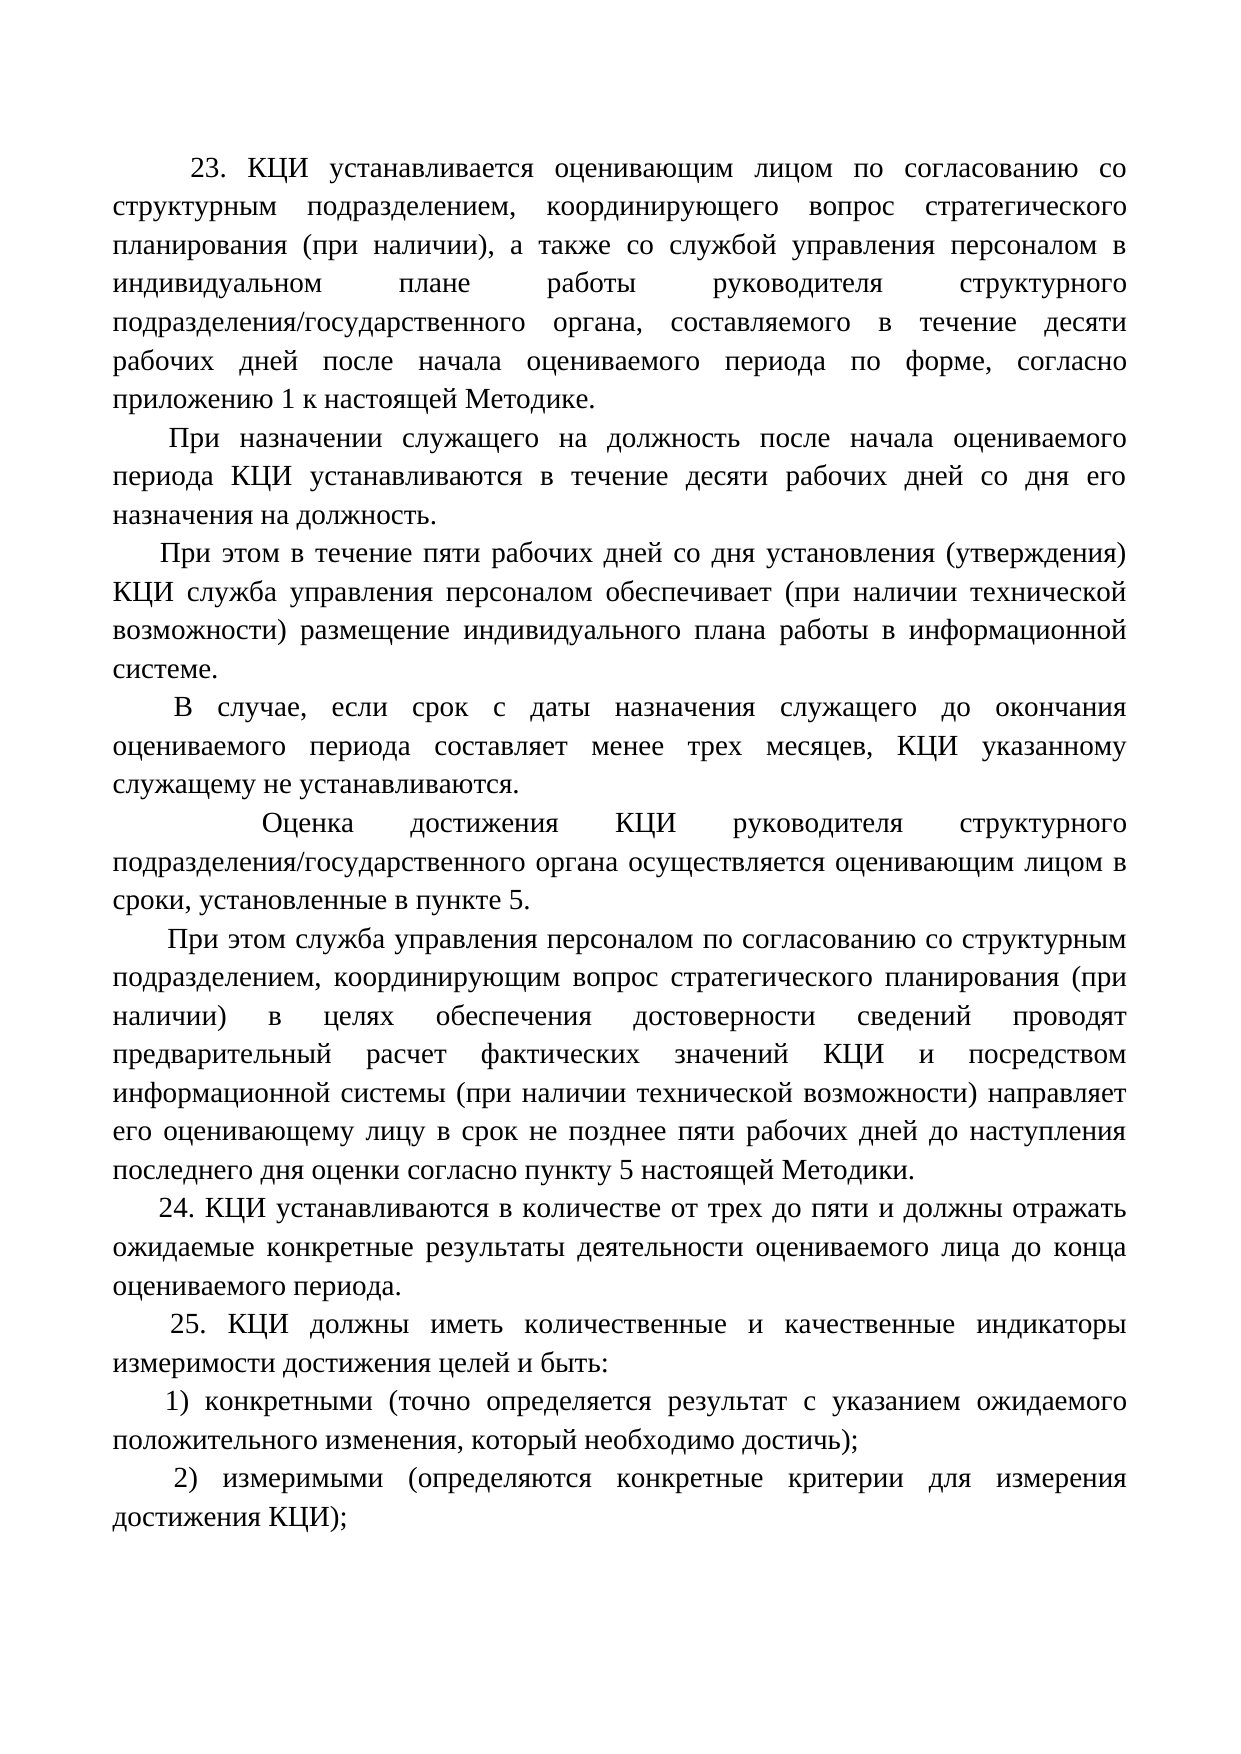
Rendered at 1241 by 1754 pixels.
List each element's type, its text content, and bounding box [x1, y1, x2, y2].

text При этом в течение пяти рабочих дней со дня установления (утверждения) КЦИ служба управления персоналом обеспечивает (при наличии технической возможности) размещение индивидуального плана работы в информационной системе. [112, 535, 1128, 684]
text 2) измеримыми (определяются конкретные критерии для измерения достижения КЦИ); [112, 1460, 1128, 1532]
text 1) конкретными (точно определяется результат с указанием ожидаемого положительного изменения, который необходимо достичь); [112, 1383, 1128, 1455]
text При этом служба управления персоналом по согласованию со структурным подразделением, координирующим вопрос стратегического планирования (при наличии) в целях обеспечения достоверности сведений проводят предварительный расчет фактических значений КЦИ и посредством информационной системы (при наличии технической возможности) направляет его оценивающему лицу в срок не позднее пяти рабочих дней до наступления последнего дня оценки согласно пункту 5 настоящей Методики. [112, 921, 1128, 1186]
text 24. КЦИ устанавливаются в количестве от трех до пяти и должны отражать ожидаемые конкретные результаты деятельности оцениваемого лица до конца оцениваемого периода. [112, 1191, 1128, 1301]
text При назначении служащего на должность после начала оцениваемого периода КЦИ устанавливаются в течение десяти рабочих дней со дня его назначения на должность. [112, 420, 1128, 530]
text 25. КЦИ должны иметь количественные и качественные индикаторы измеримости достижения целей и быть: [112, 1306, 1128, 1378]
text Оценка достижения КЦИ руководителя структурного подразделения/государственного органа осуществляется оценивающим лицом в сроки, установленные в пункте 5. [112, 805, 1128, 916]
text 23. КЦИ устанавливается оценивающим лицом по согласованию со структурным подразделением, координирующего вопрос стратегического планирования (при наличии), а также со службой управления персоналом в индивидуальном плане работы руководителя структурного подразделения/государственного органа, составляемого в течение десяти рабочих дней после начала оцениваемого периода по форме, согласно приложению 1 к настоящей Методике. [112, 150, 1128, 415]
text В случае, если срок с даты назначения служащего до окончания оцениваемого периода составляет менее трех месяцев, КЦИ указанному служащему не устанавливаются. [112, 689, 1128, 800]
